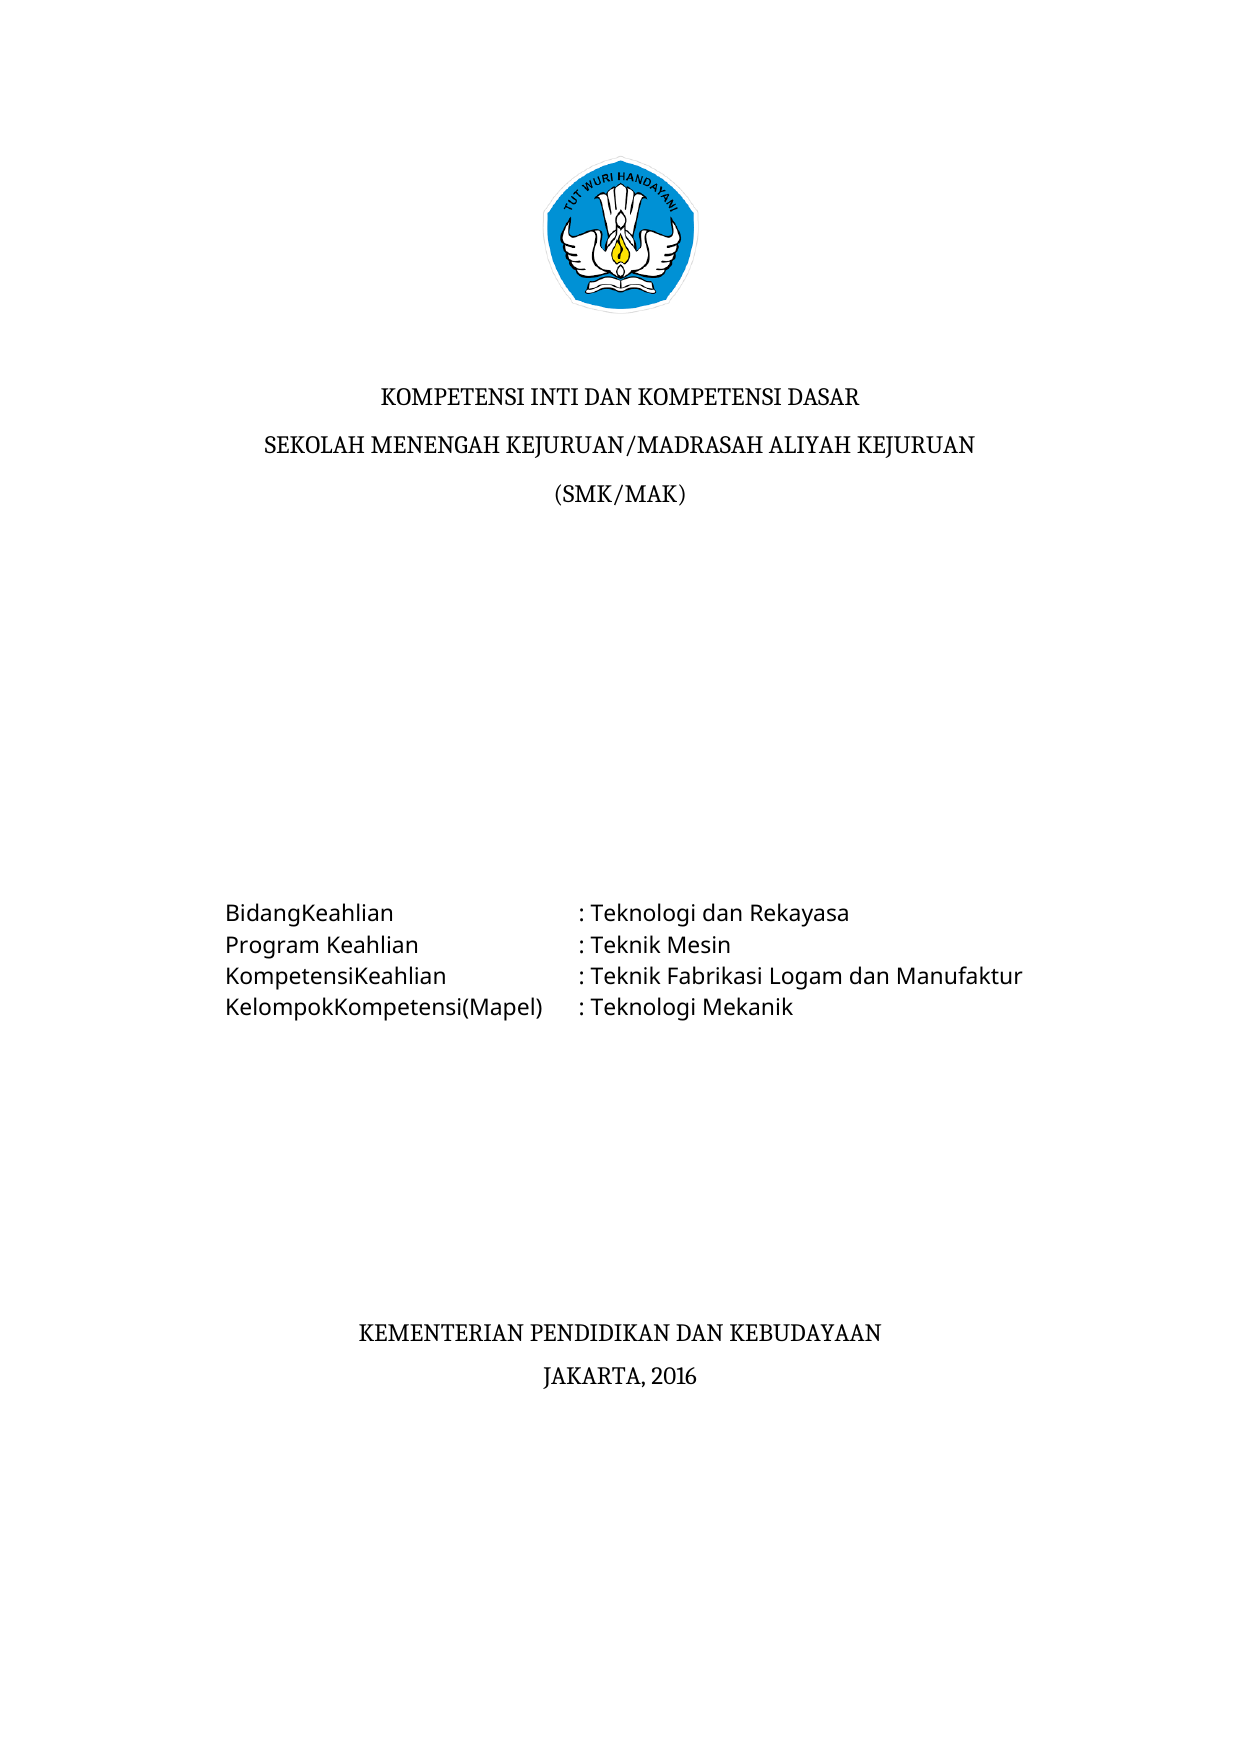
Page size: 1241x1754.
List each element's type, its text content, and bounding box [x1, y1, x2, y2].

text JAKARTA, 2016 [150, 1363, 1090, 1390]
text BidangKeahlian : Teknologi dan Rekayasa [225, 897, 1090, 929]
text Program Keahlian : Teknik Mesin [225, 929, 1090, 960]
text KEMENTERIAN PENDIDIKAN DAN KEBUDAYAAN [150, 1321, 1090, 1347]
text KelompokKompetensi(Mapel) : Teknologi Mekanik [225, 991, 1002, 1022]
picture [540, 153, 701, 316]
text KOMPETENSI INTI DAN KOMPETENSI DASAR [150, 383, 1090, 412]
text KompetensiKeahlian : Teknik Fabrikasi Logam dan Manufaktur [225, 960, 1090, 991]
text (SMK/MAK) [150, 479, 1090, 508]
text SEKOLAH MENENGAH KEJURUAN/MADRASAH ALIYAH KEJURUAN [150, 431, 1090, 460]
